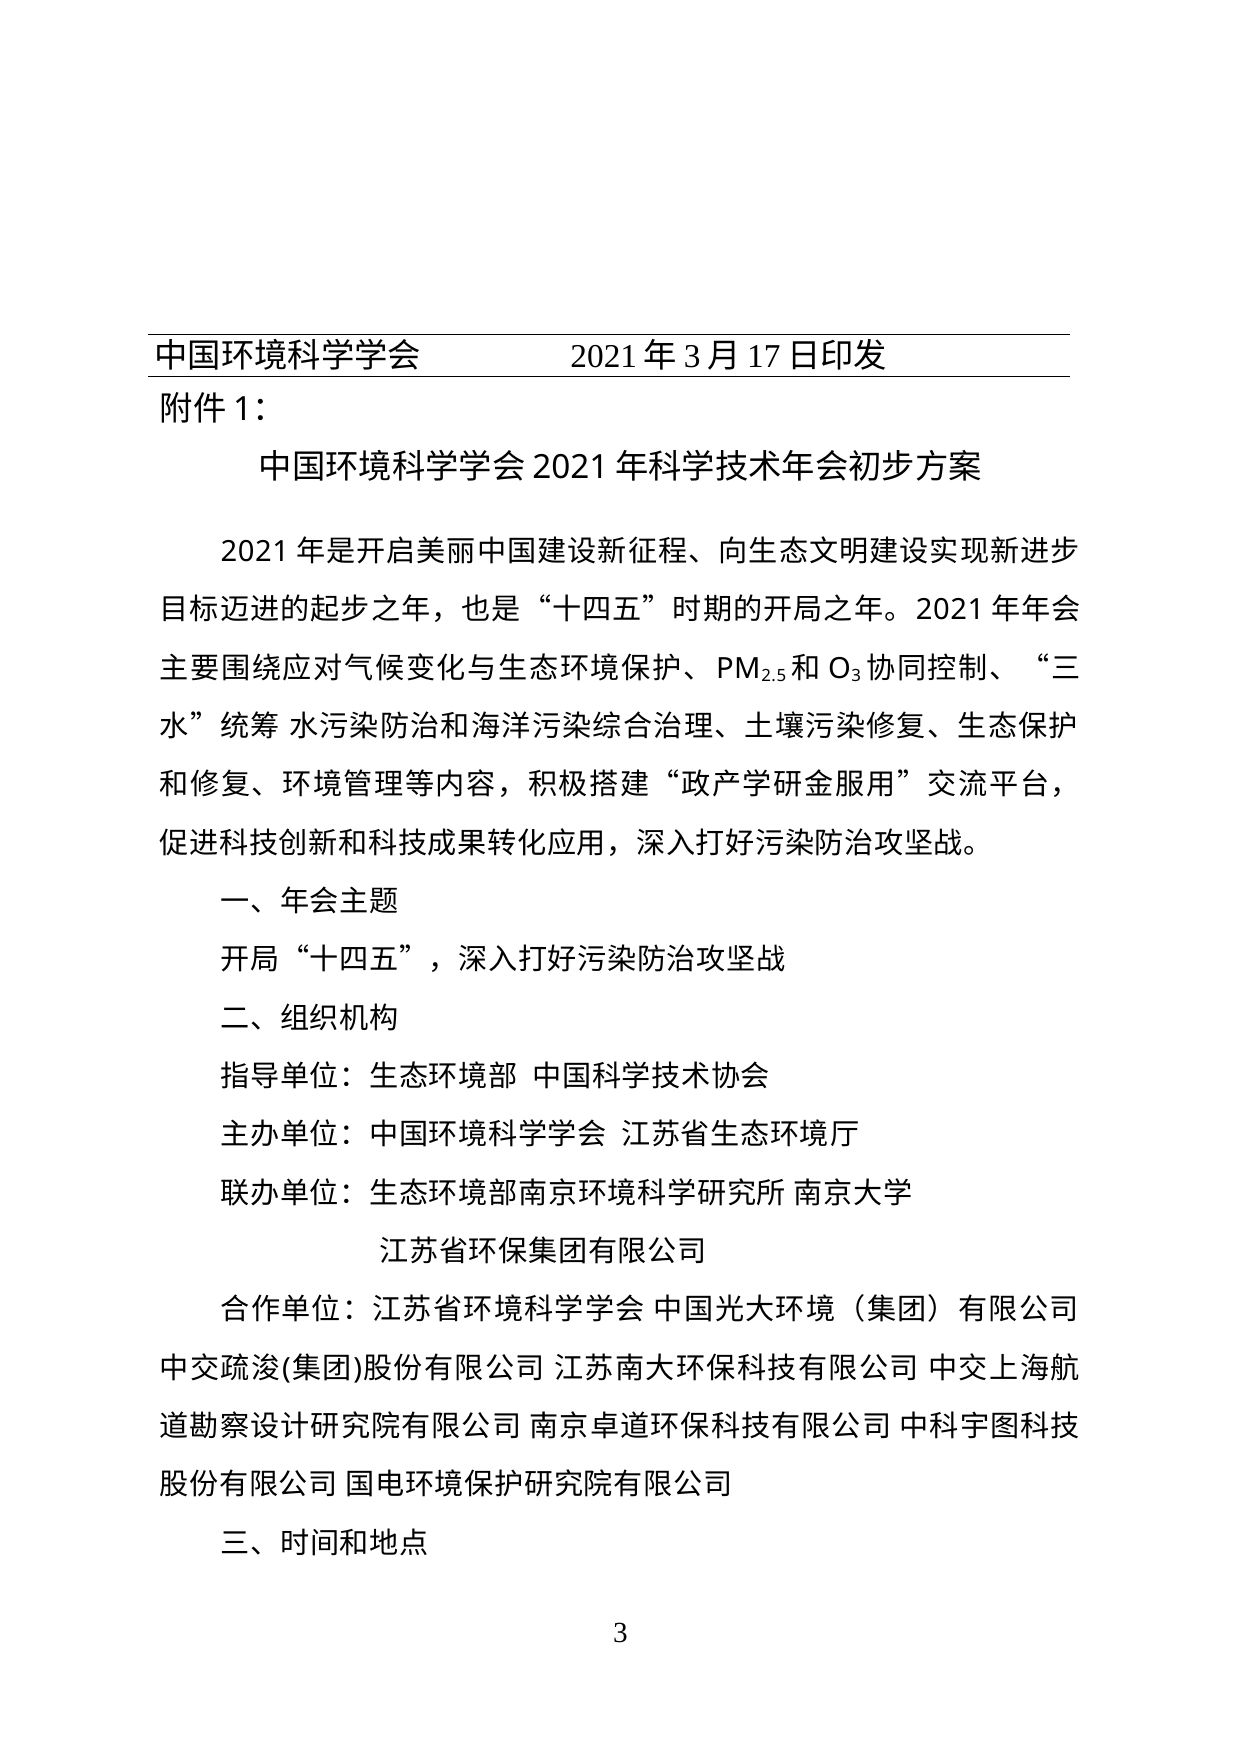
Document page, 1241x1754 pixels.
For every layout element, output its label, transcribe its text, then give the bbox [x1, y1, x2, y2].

text 2021年是开启美丽中国建设新征程、向生态文明建设实现新进步目标迈进的起步之年，也是“十四五”时期的开局之年。2021年年会主要围绕应对气候变化与生态环境保护、PM2.5和O3协同控制、“三水”统筹 水污染防治和海洋污染综合治理、土壤污染修复、生态保护和修复、环境管理等内容，积极搭建“政产学研金服用”交流平台，促进科技创新和科技成果转化应用，深入打好污染防治攻坚战。 [159, 515, 1081, 865]
text 合作单位：江苏省环境科学学会 中国光大环境（集团）有限公司 中交疏浚(集团)股份有限公司 江苏南大环保科技有限公司 中交上海航道勘察设计研究院有限公司 南京卓道环保科技有限公司 中科宇图科技股份有限公司 国电环境保护研究院有限公司 [159, 1273, 1081, 1506]
table_header 中国环境科学学会 2021年3月17日印发 [148, 335, 1070, 376]
text 主办单位：中国环境科学学会 江苏省生态环境厅 [159, 1098, 1081, 1156]
text 一、年会主题 [159, 865, 1081, 923]
text 指导单位：生态环境部 中国科学技术协会 [159, 1040, 1081, 1098]
text 二、组织机构 [159, 981, 1081, 1040]
text 开局“十四五”，深入打好污染防治攻坚战 [159, 923, 1081, 981]
text 三、时间和地点 [159, 1506, 1081, 1565]
text 联办单位：生态环境部南京环境科学研究所 南京大学 [159, 1156, 1081, 1215]
text 江苏省环保集团有限公司 [159, 1215, 1081, 1273]
text 附件1： [159, 377, 1081, 431]
text 中国环境科学学会2021年科学技术年会初步方案 [159, 431, 1081, 490]
